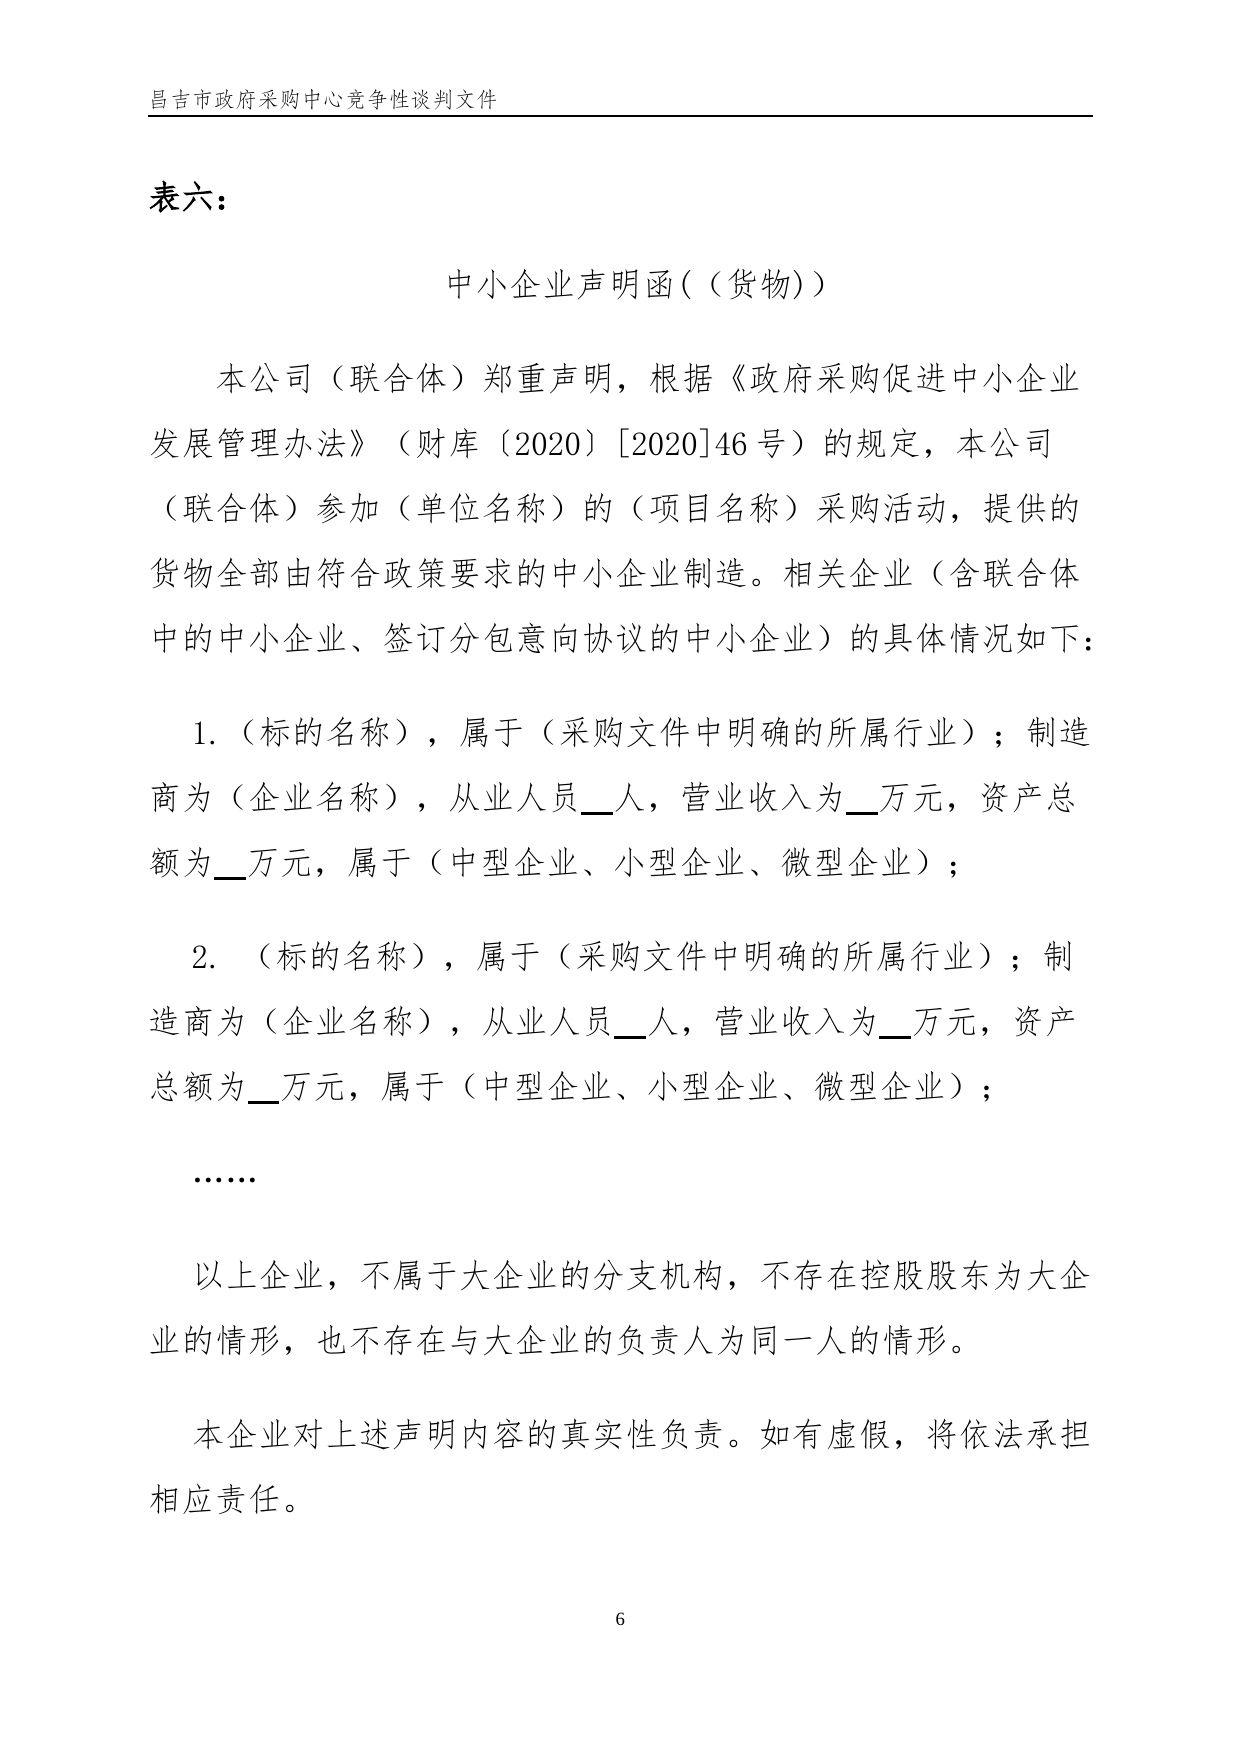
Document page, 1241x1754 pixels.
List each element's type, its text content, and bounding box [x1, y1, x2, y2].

text 2. （标的名称），属于（采购文件中明确的所属行业）；制造商为（企业名称），从业人员 人，营业收入为 万元，资产总额为 万元，属于（中型企业、小型企业、微型企业）； [148, 922, 1093, 1117]
text 本企业对上述声明内容的真实性负责。如有虚假，将依法承担相应责任。 [148, 1399, 1093, 1529]
text 本公司（联合体）郑重声明，根据《政府采购促进中小企业发展管理办法》（财库〔2020〕[2020]46号）的规定，本公司（联合体）参加（单位名称）的（项目名称）采购活动，提供的货物全部由符合政策要求的中小企业制造。相关企业（含联合体中的中小企业、签订分包意向协议的中小企业）的具体情况如下： [148, 344, 1093, 669]
text 1.（标的名称），属于（采购文件中明确的所属行业）；制造商为（企业名称），从业人员 人，营业收入为 万元，资产总额为 万元，属于（中型企业、小型企业、微型企业）； [148, 698, 1093, 893]
text 表六： [148, 162, 1093, 220]
text 以上企业，不属于大企业的分支机构，不存在控股股东为大企业的情形，也不存在与大企业的负责人为同一人的情形。 [148, 1240, 1093, 1370]
text …… [148, 1146, 1093, 1211]
text 中小企业声明函(（货物)） [148, 249, 1093, 314]
